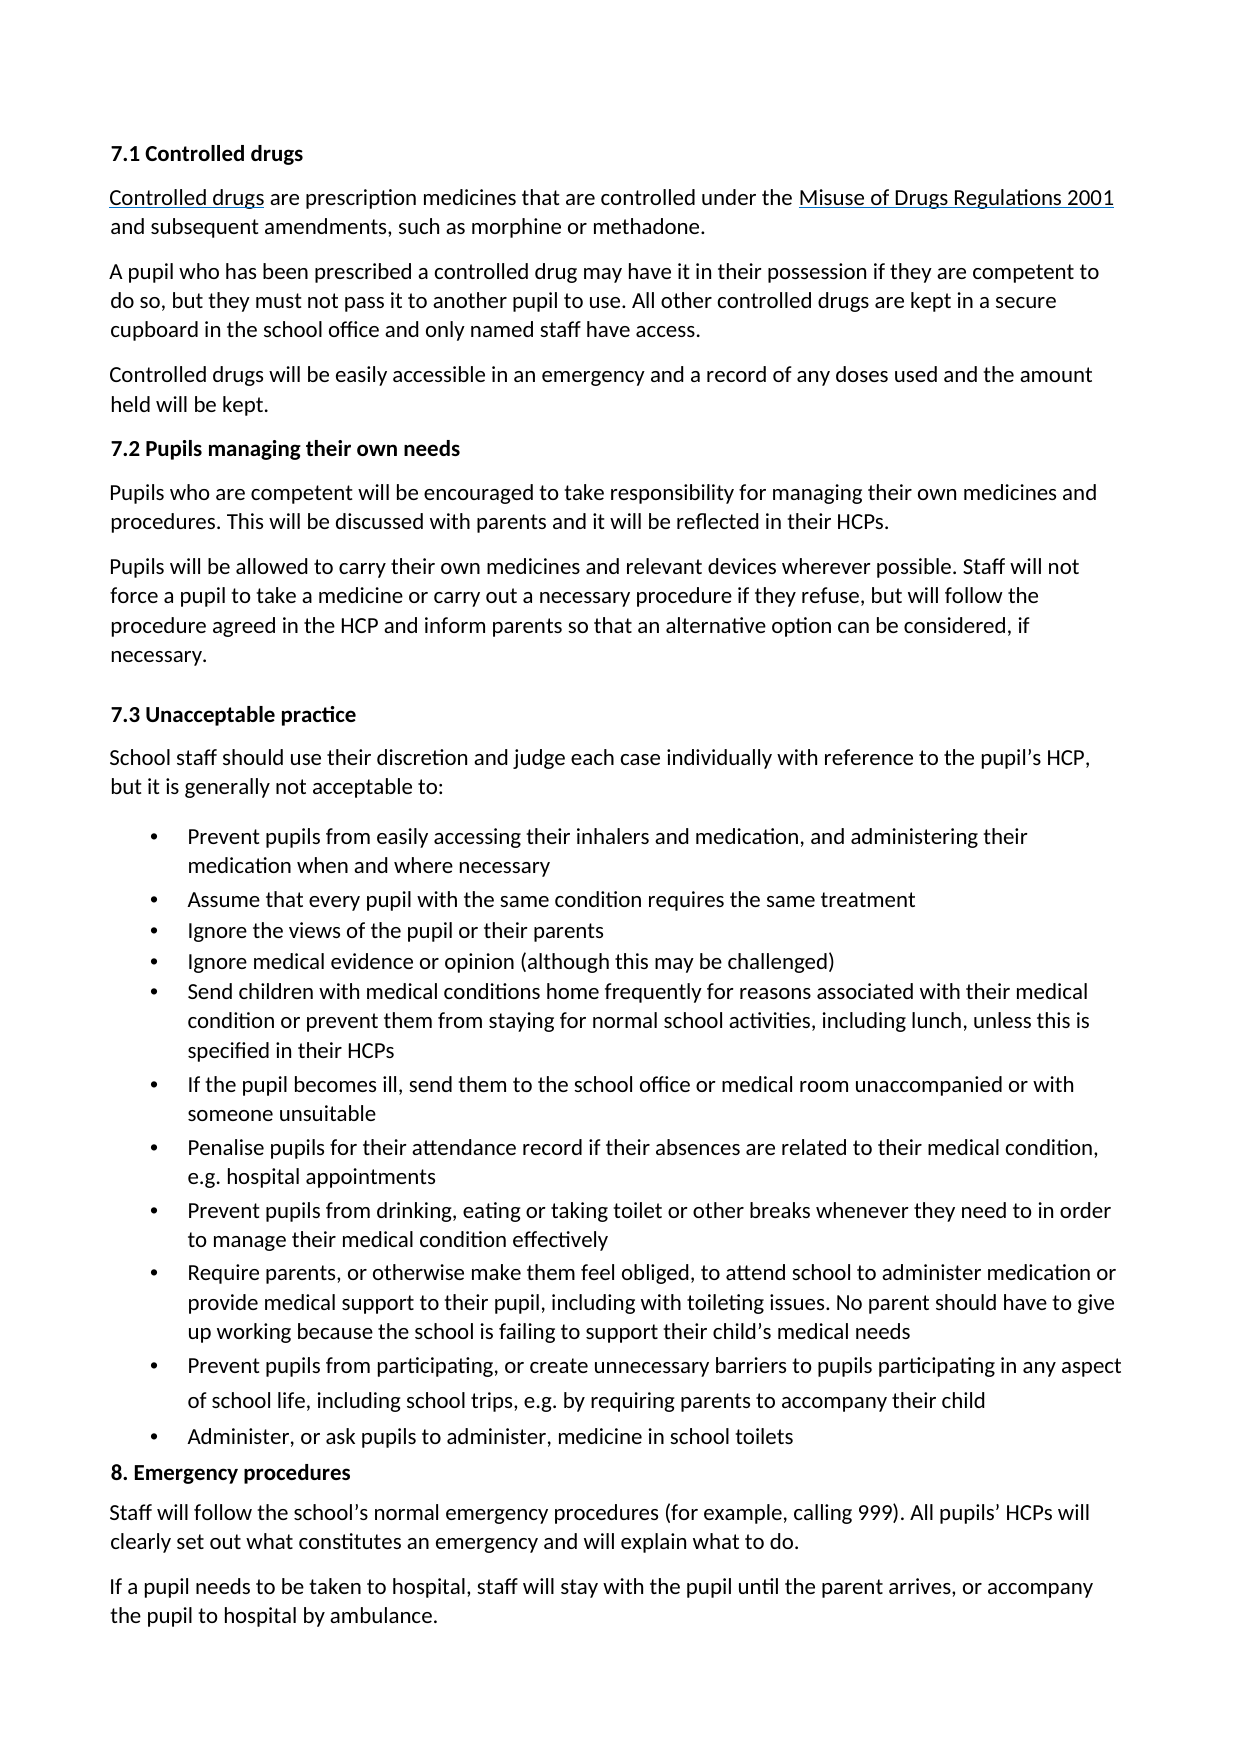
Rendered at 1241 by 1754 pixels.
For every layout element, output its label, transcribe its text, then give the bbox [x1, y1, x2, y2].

subtitle 7.1 Controlled drugs [111, 139, 1137, 167]
list Prevent pupils from drinking, eating or taking toilet or other breaks whenever they need to in order to manage their medical condition effectively [150, 1196, 1128, 1253]
list Assume that every pupil with the same condition requires the same treatment [150, 885, 1128, 913]
list Penalise pupils for their attendance record if their absences are related to their medical condition, e.g. hospital appointments [150, 1133, 1128, 1190]
text Controlled drugs are prescription medicines that are controlled under the Misuse of Drugs Regulations 2001 and subsequent amendments, such as morphine or methadone. [109, 183, 1128, 240]
list Send children with medical conditions home frequently for reasons associated with their medical condition or prevent them from staying for normal school activities, including lunch, unless this is specified in their HCPs [150, 977, 1128, 1064]
subtitle 7.3 Unacceptable practice [111, 700, 1137, 728]
list Ignore the views of the pupil or their parents [150, 916, 1128, 944]
list Administer, or ask pupils to administer, medicine in school toilets [150, 1422, 1128, 1450]
list Prevent pupils from easily accessing their inhalers and medication, and administering their medication when and where necessary [150, 822, 1128, 880]
list Ignore medical evidence or opinion (although this may be challenged) [150, 947, 1128, 975]
list If the pupil becomes ill, send them to the school office or medical room unaccompanied or with someone unsuitable [150, 1070, 1128, 1127]
text Pupils will be allowed to carry their own medicines and relevant devices wherever possible. Staff will not force a pupil to take a medicine or carry out a necessary procedure if they refuse, but will follow the procedure agreed in the HCP and inform parents so that an alternative option can be considered, if necessary. [109, 552, 1128, 668]
text Controlled drugs will be easily accessible in an emergency and a record of any doses used and the amount held will be kept. [109, 360, 1128, 418]
text Staff will follow the school’s normal emergency procedures (for example, calling 999). All pupils’ HCPs will clearly set out what constitutes an emergency and will explain what to do. [109, 1498, 1128, 1556]
list Require parents, or otherwise make them feel obliged, to attend school to administer medication or provide medical support to their pupil, including with toileting issues. No parent should have to give up working because the school is failing to support their child’s medical needs [150, 1258, 1128, 1345]
subtitle 7.2 Pupils managing their own needs [111, 434, 1137, 462]
text Pupils who are competent will be encouraged to take responsibility for managing their own medicines and procedures. This will be discussed with parents and it will be reflected in their HCPs. [109, 478, 1128, 535]
text If a pupil needs to be taken to hospital, staff will stay with the pupil until the parent arrives, or accompany the pupil to hospital by ambulance. [109, 1572, 1128, 1630]
subtitle 8. Emergency procedures [111, 1458, 1137, 1486]
text School staff should use their discretion and judge each case individually with reference to the pupil’s HCP, but it is generally not acceptable to: [109, 743, 1128, 800]
list Prevent pupils from participating, or create unnecessary barriers to pupils participating in any aspect of school life, including school trips, e.g. by requiring parents to accompany their child [150, 1351, 1128, 1414]
text A pupil who has been prescribed a controlled drug may have it in their possession if they are competent to do so, but they must not pass it to another pupil to use. All other controlled drugs are kept in a secure cupboard in the school office and only named staff have access. [109, 257, 1128, 343]
